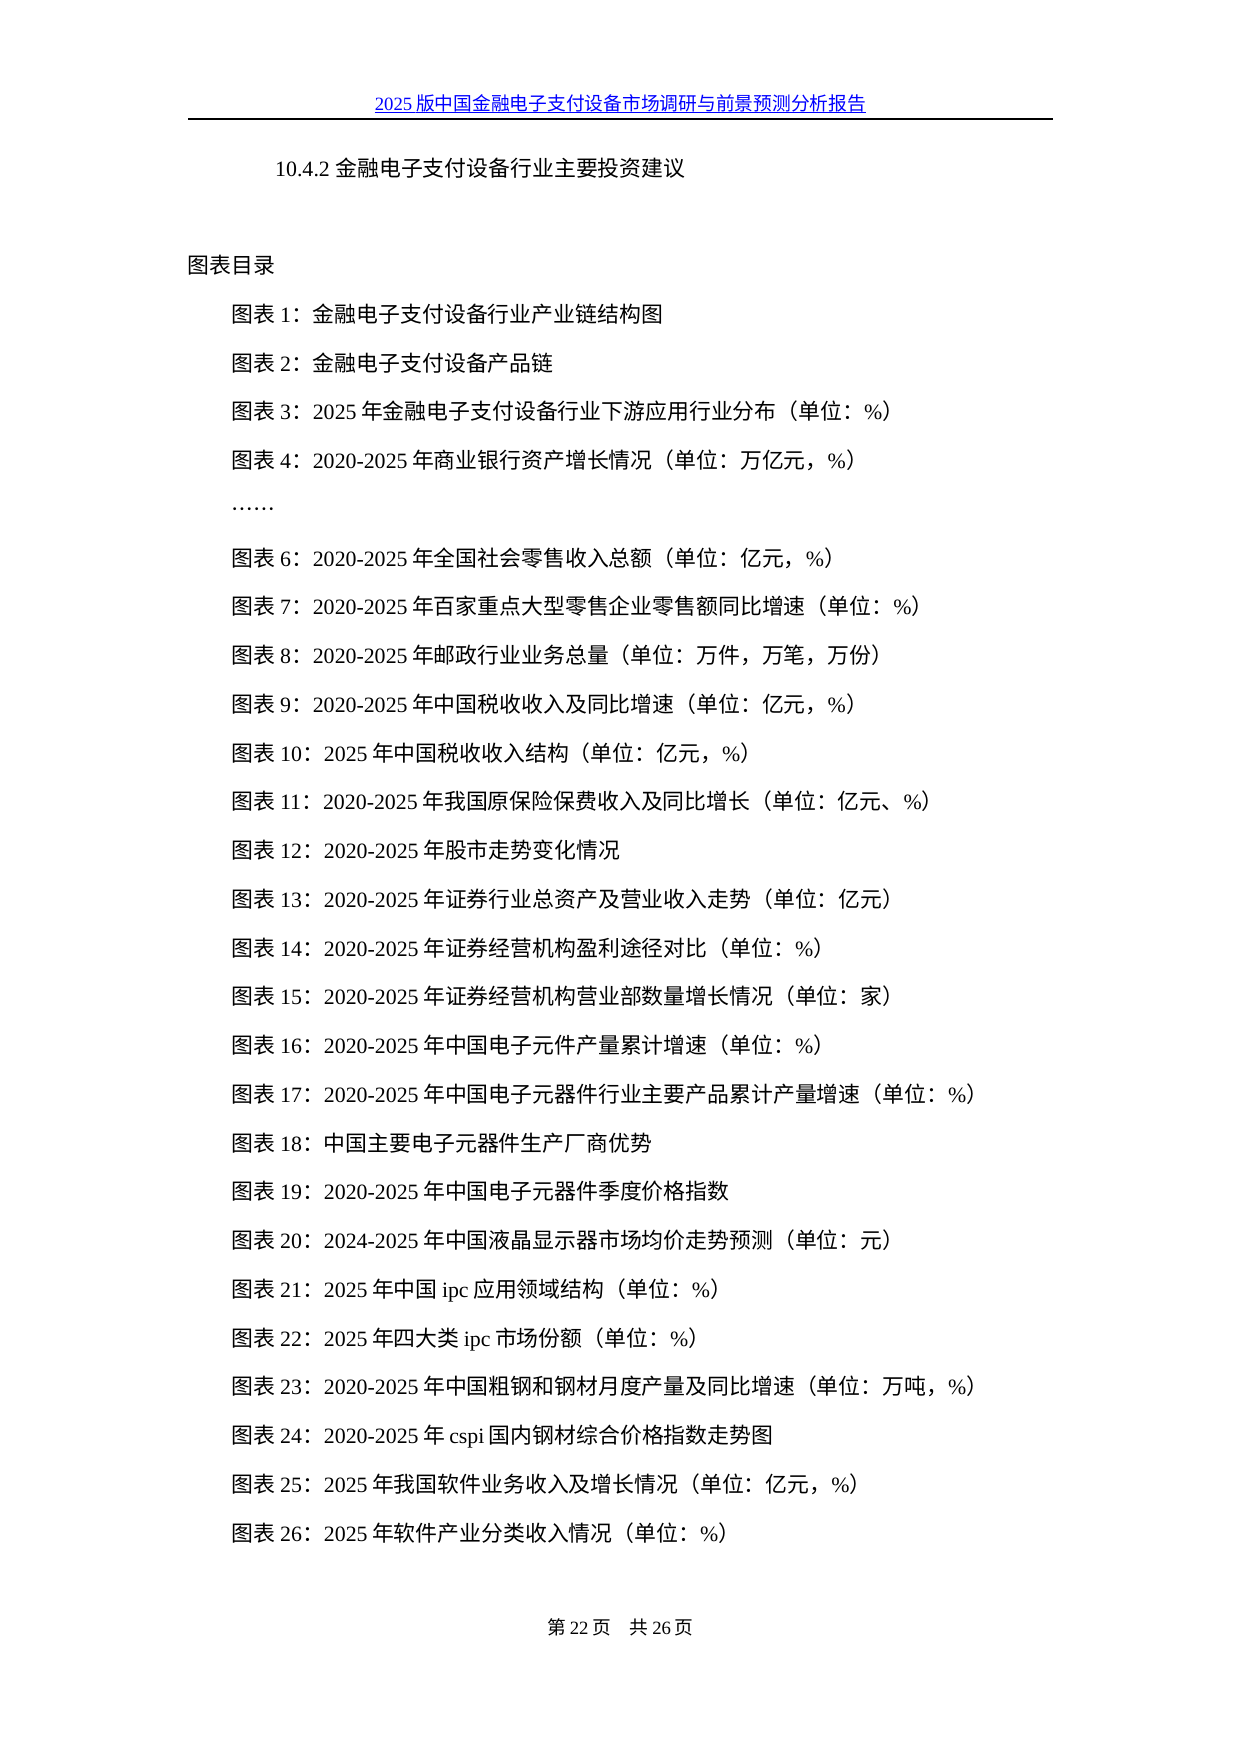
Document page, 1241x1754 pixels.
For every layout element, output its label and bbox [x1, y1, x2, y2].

text [187, 150, 1053, 1548]
